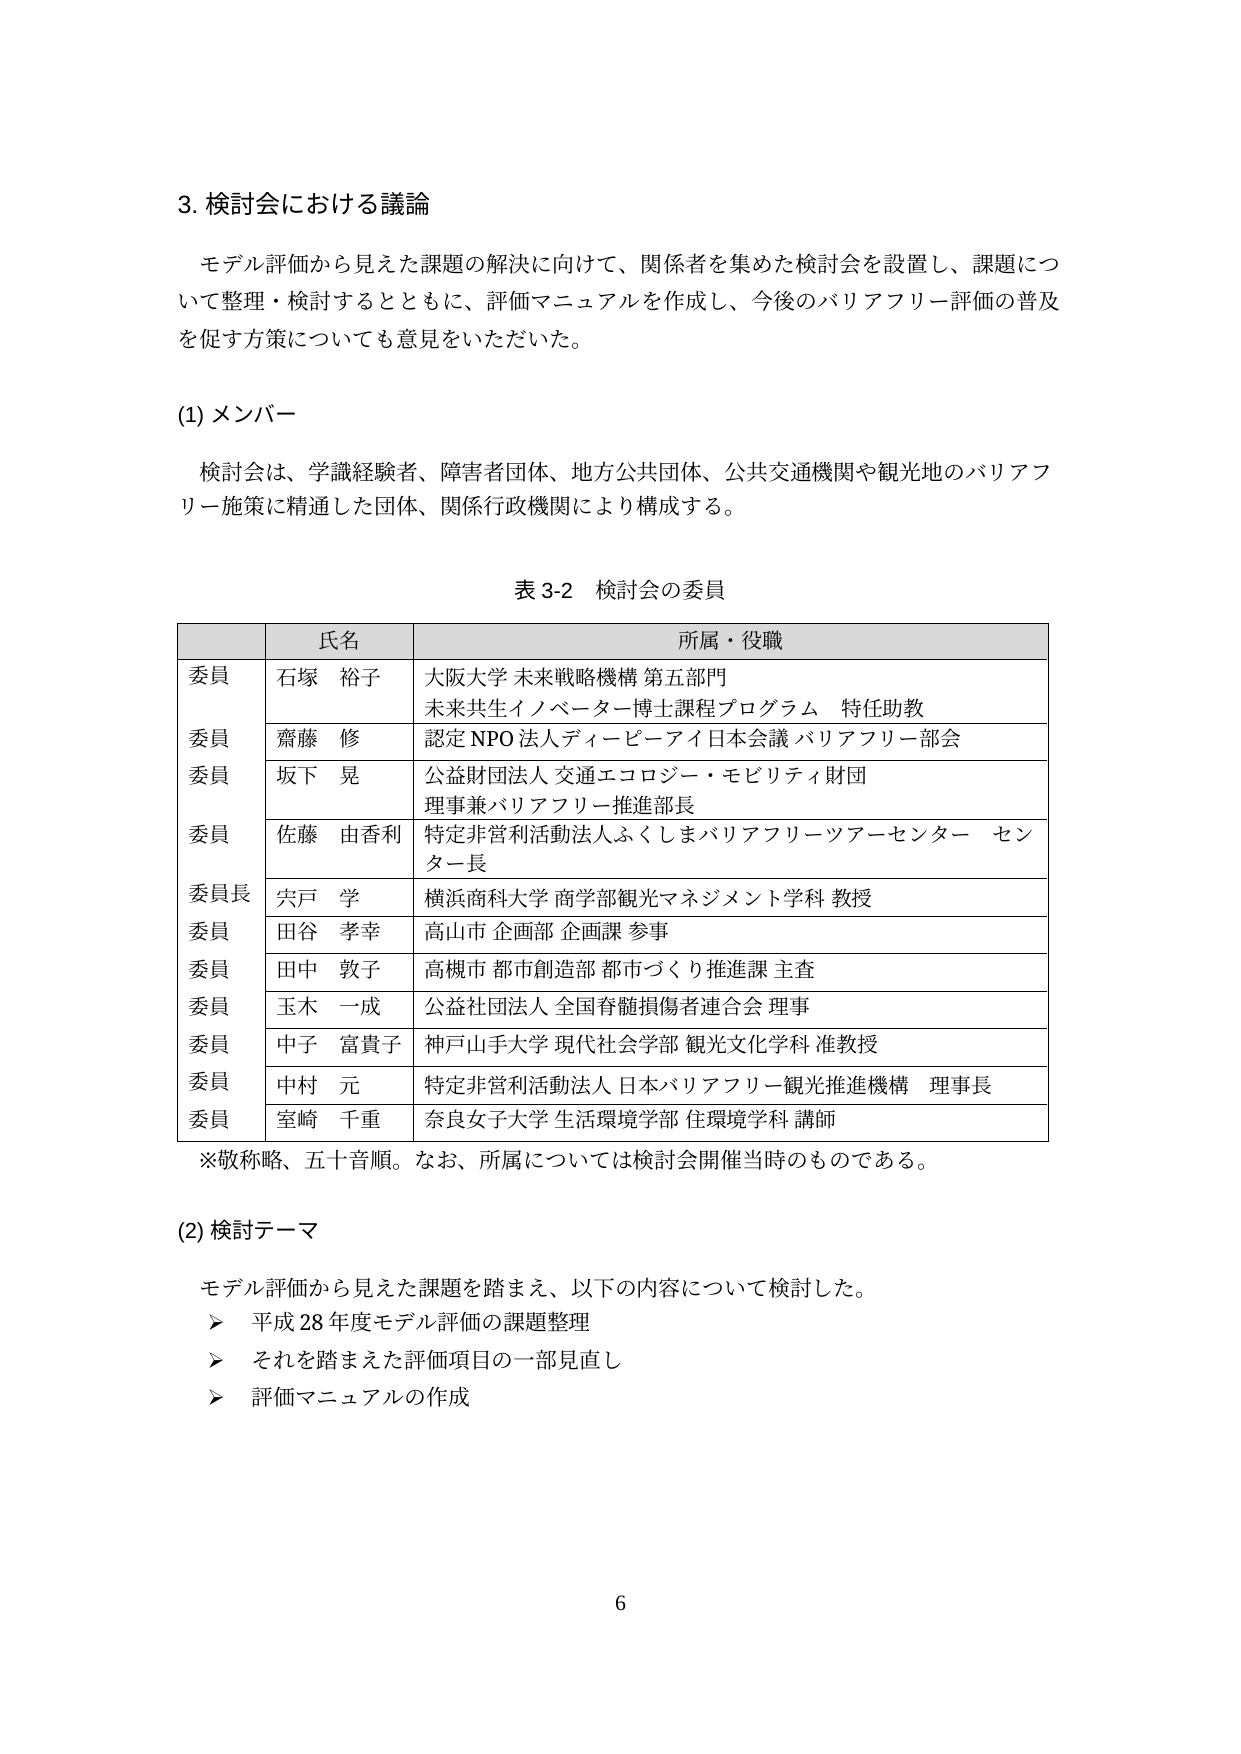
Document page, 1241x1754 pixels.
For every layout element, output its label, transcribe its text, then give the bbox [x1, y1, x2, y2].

table_cell 田谷 孝幸 [266, 917, 413, 953]
subtitle 検討会における議論 [177, 187, 1063, 221]
table_cell 委員 [178, 723, 265, 760]
table_cell 公益財団法人 交通エコロジー・モビリティ財団 理事兼バリアフリー推進部長 [414, 760, 1048, 819]
table_header 氏名 [266, 624, 413, 659]
text 検討会は、学識経験者、障害者団体、地方公共団体、公共交通機関や観光地のバリアフリー施策に精通した団体、関係行政機関により構成する。 [177, 454, 1063, 521]
list 評価マニュアルの作成 [207, 1378, 1063, 1415]
table_cell 坂下 晃 [266, 761, 413, 819]
subtitle 検討テーマ [177, 1213, 1052, 1244]
table_cell 委員 [178, 760, 265, 819]
text モデル評価から見えた課題の解決に向けて、関係者を集めた検討会を設置し、課題について整理・検討するとともに、評価マニュアルを作成し、今後のバリアフリー評価の普及を促す方策についても意見をいただいた。 [177, 247, 1063, 354]
table_cell 公益社団法人 全国脊髄損傷者連合会 理事 [414, 991, 1048, 1028]
table_cell 委員 [178, 916, 265, 953]
table_cell 中村 元 [266, 1067, 413, 1104]
table_cell 室崎 千重 [266, 1105, 413, 1141]
table_header [178, 624, 265, 659]
table_cell 高山市 企画部 企画課 参事 [414, 916, 1048, 953]
table_cell 齋藤 修 [266, 724, 413, 760]
table_cell 委員 [178, 1066, 265, 1104]
table_cell 特定非営利活動法人ふくしまバリアフリーツアーセンター センター長 [414, 819, 1048, 878]
table_cell 委員 [178, 660, 265, 722]
table_cell 田中 敦子 [266, 954, 413, 991]
table_cell 佐藤 由香利 [266, 820, 413, 878]
table_header 所属・役職 [414, 624, 1048, 659]
table_cell 大阪大学 未来戦略機構 第五部門 未来共生イノベーター博士課程プログラム 特任助教 [414, 659, 1048, 722]
table_cell 委員 [178, 819, 265, 878]
subtitle メンバー [177, 397, 1052, 429]
text モデル評価から見えた課題を踏まえ、以下の内容について検討した。 [177, 1269, 1063, 1303]
table_cell 高槻市 都市創造部 都市づくり推進課 主査 [414, 953, 1048, 991]
list 平成28年度モデル評価の課題整理 [207, 1303, 1063, 1340]
table_cell 石塚 裕子 [266, 660, 413, 722]
table_cell 委員 [178, 953, 265, 991]
table_cell 横浜商科大学 商学部観光マネジメント学科 教授 [414, 878, 1048, 916]
table_cell 中子 富貴子 [266, 1029, 413, 1066]
table_cell 委員 [178, 991, 265, 1028]
table_cell 特定非営利活動法人 日本バリアフリー観光推進機構 理事長 [414, 1066, 1048, 1104]
table_cell 宍戸 学 [266, 879, 413, 916]
table_cell 委員 [178, 1028, 265, 1066]
table_cell 委員長 [178, 878, 265, 916]
table_cell 玉木 一成 [266, 992, 413, 1028]
text ※敬称略、五十音順。なお、所属については検討会開催当時のものである。 [177, 1142, 1063, 1175]
table_cell 奈良女子大学 生活環境学部 住環境学科 講師 [414, 1104, 1048, 1141]
list それを踏まえた評価項目の一部見直し [207, 1340, 1063, 1378]
table_cell 神戸山手大学 現代社会学部 観光文化学科 准教授 [414, 1028, 1048, 1066]
table_cell 認定NPO法人ディーピーアイ日本会議 バリアフリー部会 [414, 723, 1048, 760]
table_cell 委員 [178, 1104, 265, 1141]
